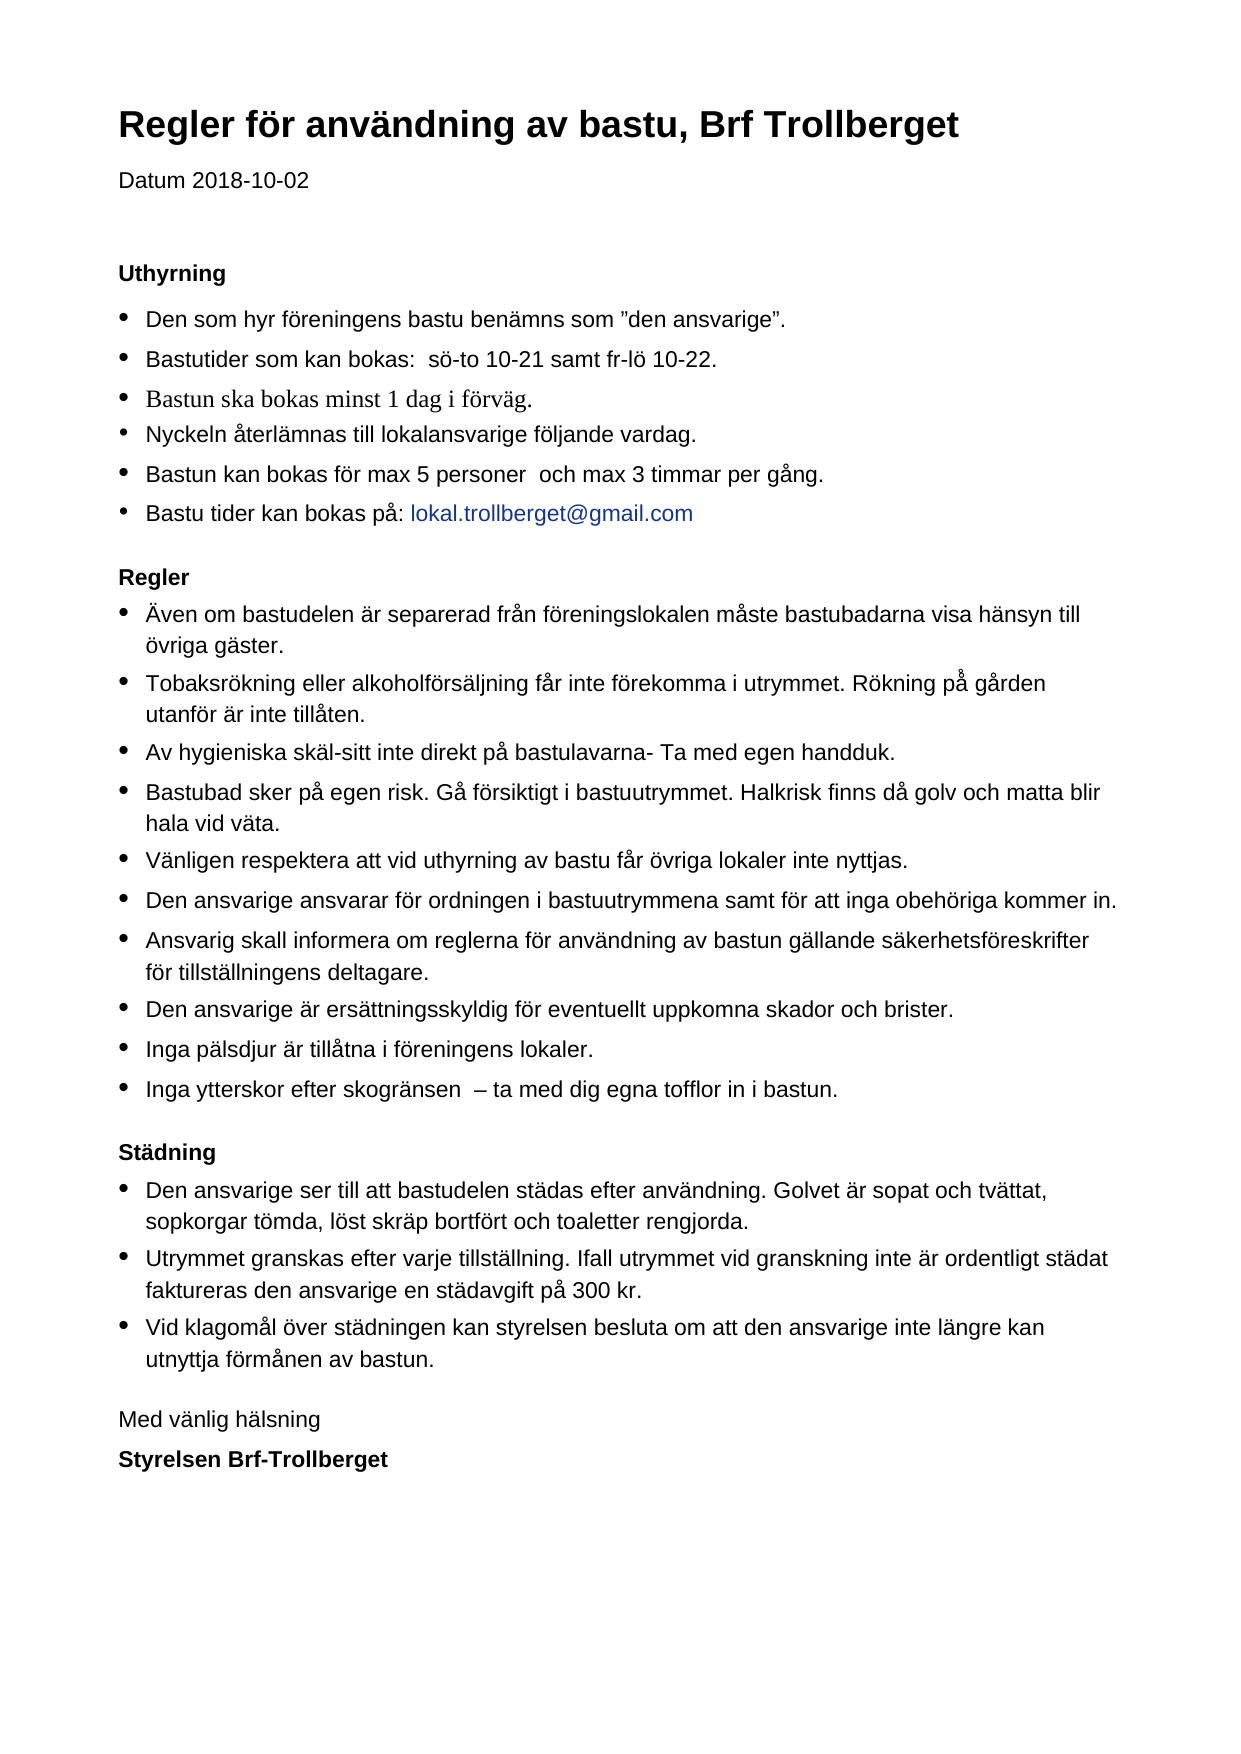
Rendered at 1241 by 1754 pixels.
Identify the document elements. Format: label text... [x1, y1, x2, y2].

list Av hygieniska skäl-sitt inte direkt på bastulavarna- Ta med egen handduk. [118, 731, 1122, 766]
text Regler [118, 563, 1122, 590]
list Ansvarig skall informera om reglerna för användning av bastun gällande säkerhetsföreskrifter för tillställningens deltagare. [118, 920, 1122, 985]
list Vänligen respektera att vid uthyrning av bastu får övriga lokaler inte nyttjas. [118, 840, 1122, 875]
list Bastun ska bokas minst 1 dag i förväg. [118, 379, 1122, 414]
text Uthyrning [118, 259, 1122, 286]
list Inga ytterskor efter skogränsen – ta med dig egna tofflor in i bastun. [118, 1069, 1122, 1104]
list Utrymmet granskas efter varje tillställning. Ifall utrymmet vid granskning inte är ordentligt städat faktureras den ansvarige en städavgift på 300 kr. [118, 1238, 1122, 1303]
list Vid klagomål över städningen kan styrelsen besluta om att den ansvarige inte längre kan utnyttja förmånen av bastun. [118, 1307, 1122, 1372]
list Bastun kan bokas för max 5 personer och max 3 timmar per gång. [118, 453, 1122, 488]
text Datum 2018-10-02 [118, 167, 1122, 194]
title Regler för användning av bastu, Brf Trollberget [118, 103, 1122, 146]
list Den som hyr föreningens bastu benämns som ”den ansvarige”. [118, 299, 1122, 334]
list Bastutider som kan bokas: sö-to 10-21 samt fr-lö 10-22. [118, 339, 1122, 374]
list Inga pälsdjur är tillåtna i föreningens lokaler. [118, 1029, 1122, 1064]
list Den ansvarige är ersättningsskyldig för eventuellt uppkomna skador och brister. [118, 989, 1122, 1024]
list Tobaksrökning eller alkoholförsäljning får inte förekomma i utrymmet. Rökning på̊ gården utanför är inte tillåten. [118, 663, 1122, 728]
text Styrelsen Brf-Trollberget [118, 1446, 1122, 1472]
list Bastubad sker på egen risk. Gå försiktigt i bastuutrymmet. Halkrisk finns då golv och matta blir hala vid väta. [118, 771, 1122, 836]
list Nyckeln återlämnas till lokalansvarige följande vardag. [118, 414, 1122, 448]
text Städning [118, 1139, 1122, 1166]
list Även om bastudelen är separerad från föreningslokalen måste bastubadarna visa hänsyn till övriga gäster. [118, 594, 1122, 659]
list Bastu tider kan bokas på: lokal.trollberget@gmail.com [118, 493, 1122, 528]
list Den ansvarige ansvarar för ordningen i bastuutrymmena samt för att inga obehöriga kommer in. [118, 880, 1122, 915]
text Med vänlig hälsning [118, 1406, 1122, 1433]
list Den ansvarige ser till att bastudelen städas efter användning. Golvet är sopat och tvättat, sopkorgar tömda, löst skräp bortfört och toaletter rengjorda. [118, 1169, 1122, 1234]
